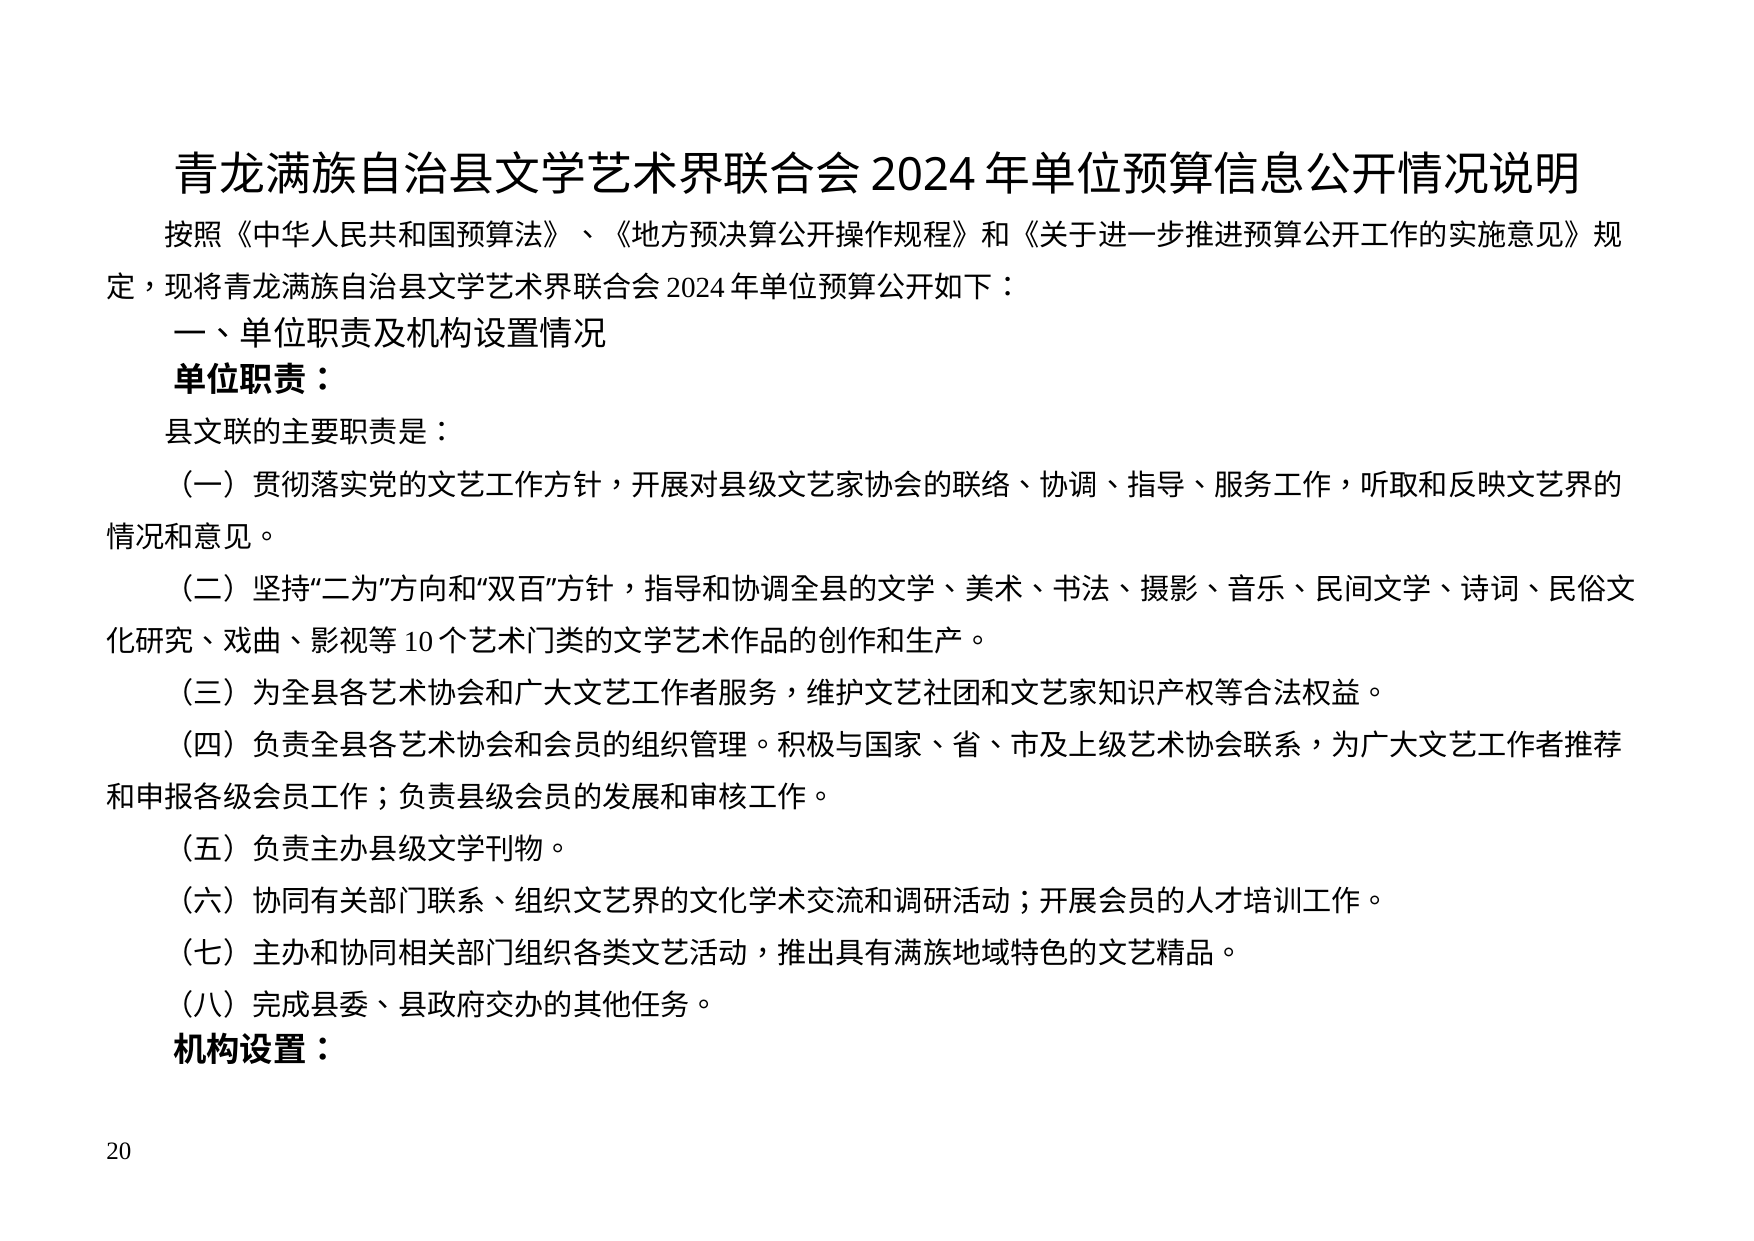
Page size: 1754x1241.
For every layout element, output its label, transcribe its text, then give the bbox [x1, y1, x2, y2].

text 按照《中华人民共和国预算法》、《地方预决算公开操作规程》和《关于进一步推进预算公开工作的实施意见》规定，现将青龙满族自治县文学艺术界联合会2024年单位预算公开如下： [106, 204, 1648, 308]
text （八）完成县委、县政府交办的其他任务。 [106, 974, 1648, 1026]
text （一）贯彻落实党的文艺工作方针，开展对县级文艺家协会的联络、协调、指导、服务工作，听取和反映文艺界的情况和意见。 [106, 453, 1648, 557]
text （五）负责主办县级文学刊物。 [106, 818, 1648, 870]
text （七）主办和协同相关部门组织各类文艺活动，推出具有满族地域特色的文艺精品。 [106, 922, 1648, 974]
text （六）协同有关部门联系、组织文艺界的文化学术交流和调研活动；开展会员的人才培训工作。 [106, 870, 1648, 922]
text 青龙满族自治县文学艺术界联合会2024年单位预算信息公开情况说明 [106, 142, 1648, 204]
text （三）为全县各艺术协会和广大文艺工作者服务，维护文艺社团和文艺家知识产权等合法权益。 [106, 662, 1648, 714]
text 一、单位职责及机构设置情况 [106, 309, 1648, 355]
text （四）负责全县各艺术协会和会员的组织管理。积极与国家、省、市及上级艺术协会联系，为广大文艺工作者推荐和申报各级会员工作；负责县级会员的发展和审核工作。 [106, 714, 1648, 818]
text 单位职责： [106, 356, 1648, 401]
text （二）坚持“二为”方向和“双百”方针，指导和协调全县的文学、美术、书法、摄影、音乐、民间文学、诗词、民俗文化研究、戏曲、影视等10个艺术门类的文学艺术作品的创作和生产。 [106, 557, 1648, 662]
text 县文联的主要职责是： [106, 401, 1648, 453]
text 机构设置： [106, 1026, 1648, 1072]
